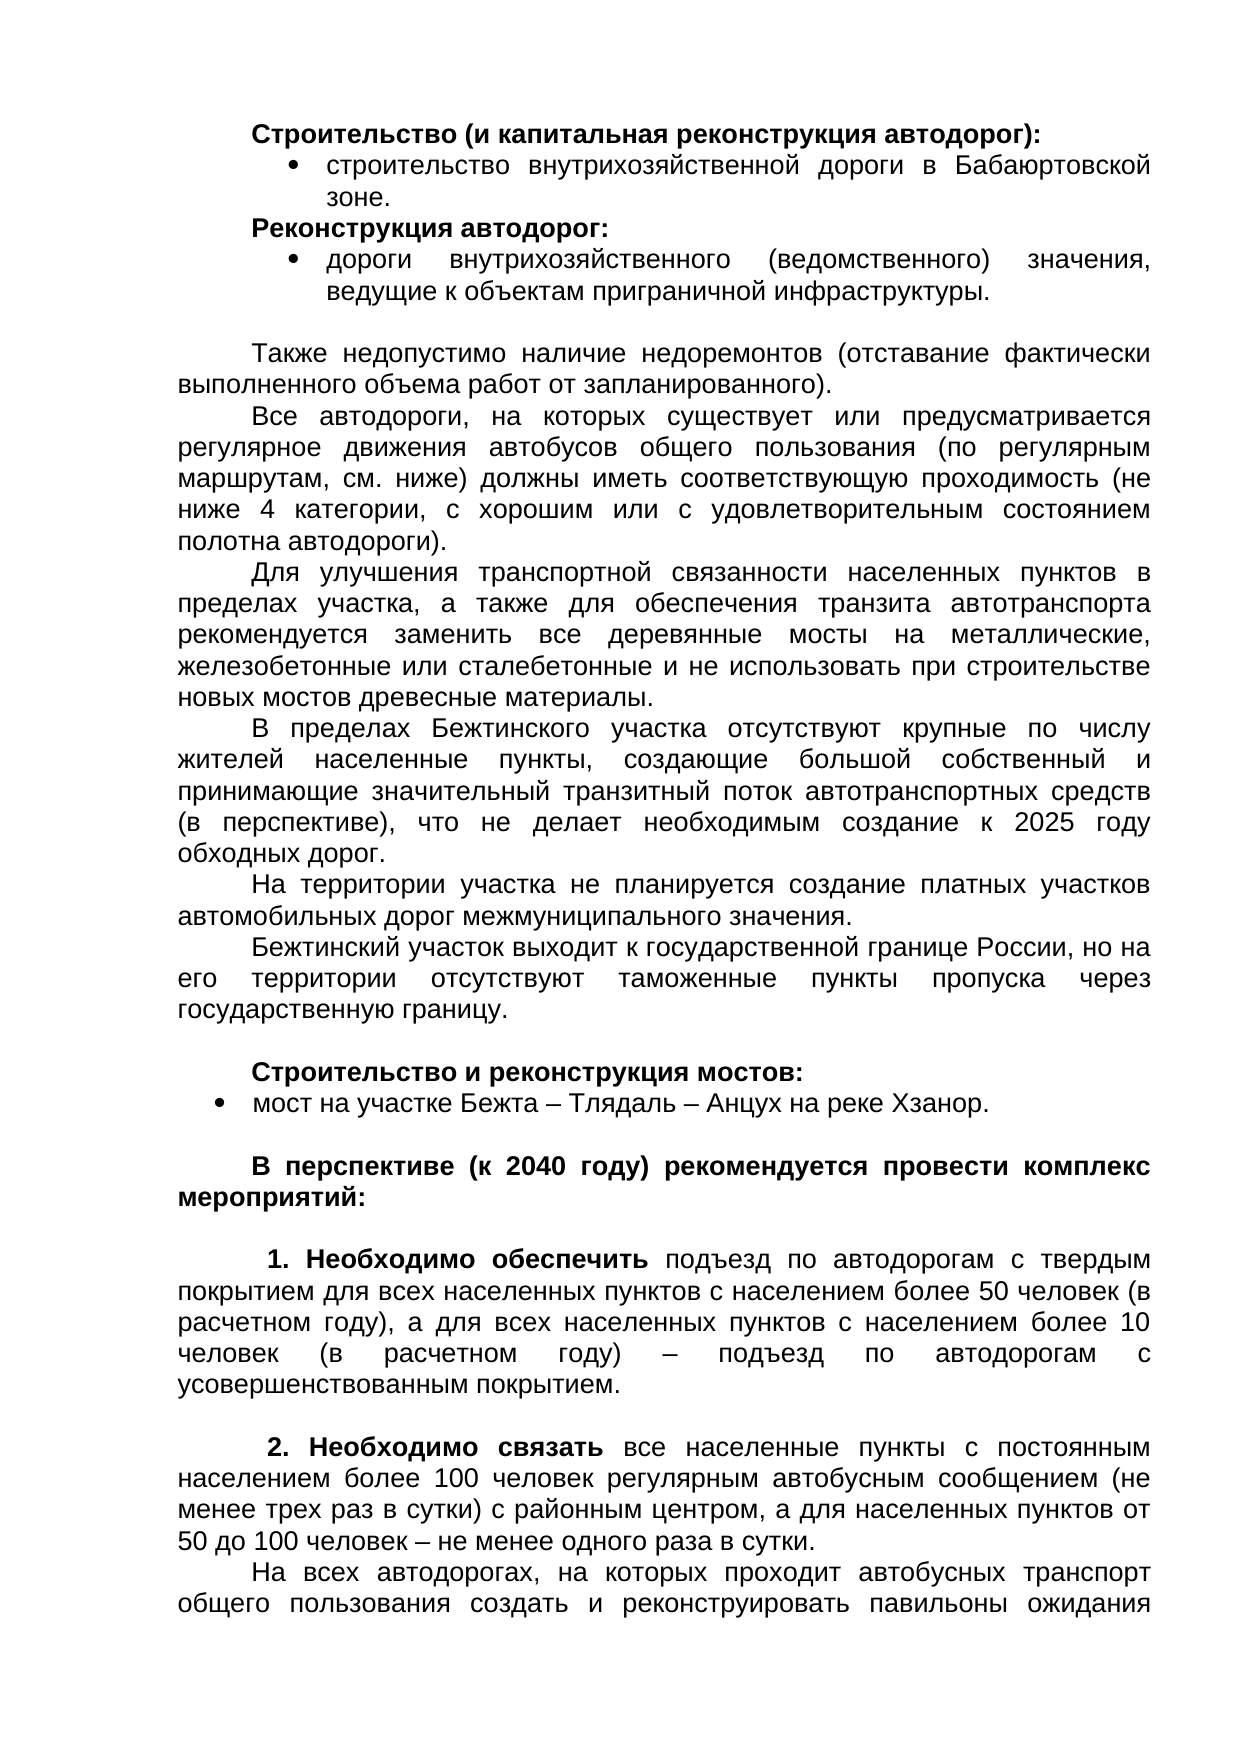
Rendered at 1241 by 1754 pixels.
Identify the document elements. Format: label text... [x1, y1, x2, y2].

text На территории участка не планируется создание платных участков автомобильных дорог межмуниципального значения. [177, 868, 1152, 931]
text Все автодороги, на которых существует или предусматривается регулярное движения автобусов общего пользования (по регулярным маршрутам, см. ниже) должны иметь соответствующую проходимость (не ниже 4 категории, с хорошим или с удовлетворительным состоянием полотна автодороги). [177, 399, 1152, 556]
text Реконструкция автодорог: [177, 212, 1152, 243]
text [177, 1556, 1152, 1618]
text В перспективе (к 2040 году) рекомендуется провести комплекс мероприятий: [177, 1150, 1152, 1212]
text Для улучшения транспортной связанности населенных пунктов в пределах участка, а также для обеспечения транзита автотранспорта рекомендуется заменить все деревянные мосты на металлические, железобетонные или сталебетонные и не использовать при строительстве новых мостов древесные материалы. [177, 556, 1152, 712]
text Строительство (и капитальная реконструкция автодорог): [177, 118, 1152, 149]
text 1. Необходимо обеспечить подъезд по автодорогам с твердым покрытием для всех населенных пунктов с населением более 50 человек (в расчетном году), а для всех населенных пунктов с населением более 10 человек (в расчетном году) – подъезд по автодорогам с усовершенствованным покрытием. [177, 1243, 1152, 1400]
text 2. Необходимо связать все населенные пункты с постоянным населением более 100 человек регулярным автобусным сообщением (не менее трех раз в сутки) с районным центром, а для населенных пунктов от 50 до 100 человек – не менее одного раза в сутки. [177, 1431, 1152, 1556]
text Бежтинский участок выходит к государственной границе России, но на его территории отсутствуют таможенные пункты пропуска через государственную границу. [177, 931, 1152, 1024]
list мост на участке Бежта – Тлядаль – Анцух на реке Хзанор. [215, 1087, 1152, 1118]
list строительство внутрихозяйственной дороги в Бабаюртовской зоне. [288, 149, 1152, 212]
text В пределах Бежтинского участка отсутствуют крупные по числу жителей населенные пункты, создающие большой собственный и принимающие значительный транзитный поток автотранспортных средств (в перспективе), что не делает необходимым создание к 2025 году обходных дорог. [177, 712, 1152, 868]
list дороги внутрихозяйственного (ведомственного) значения, ведущие к объектам приграничной инфраструктуры. [288, 243, 1152, 306]
text Также недопустимо наличие недоремонтов (отставание фактически выполненного объема работ от запланированного). [177, 337, 1152, 399]
text Строительство и реконструкция мостов: [177, 1056, 1152, 1087]
